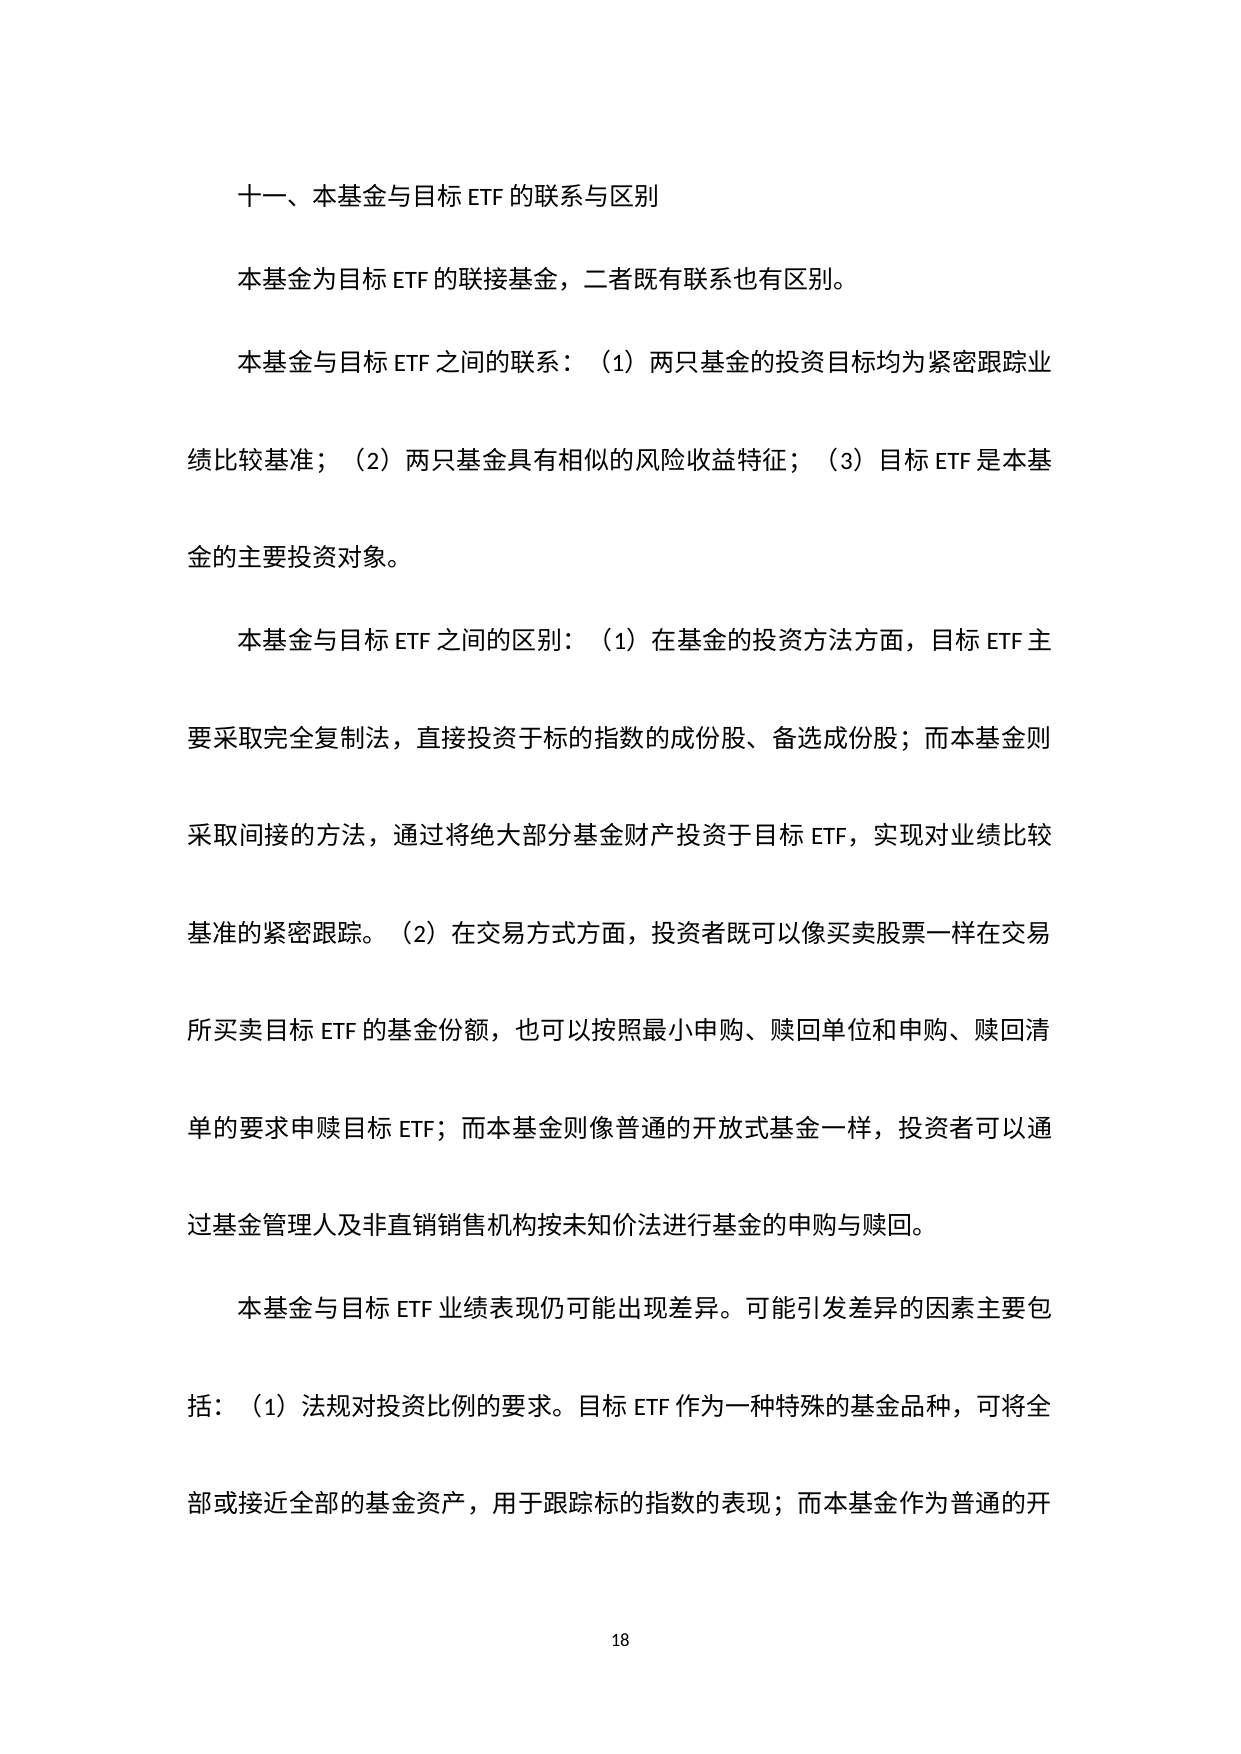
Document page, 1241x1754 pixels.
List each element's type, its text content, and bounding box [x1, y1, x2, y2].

text 本基金为目标ETF的联接基金，二者既有联系也有区别。 [187, 245, 1053, 310]
text 本基金与目标ETF之间的联系：（1）两只基金的投资目标均为紧密跟踪业绩比较基准；（2）两只基金具有相似的风险收益特征；（3）目标ETF是本基金的主要投资对象。 [187, 328, 1053, 588]
text 十一、本基金与目标ETF 的联系与区别 [187, 162, 1053, 227]
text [187, 1274, 1053, 1534]
text 本基金与目标ETF之间的区别：（1）在基金的投资方法方面，目标ETF主要采取完全复制法，直接投资于标的指数的成份股、备选成份股；而本基金则采取间接的方法，通过将绝大部分基金财产投资于目标ETF，实现对业绩比较基准的紧密跟踪。（2）在交易方式方面，投资者既可以像买卖股票一样在交易所买卖目标ETF的基金份额，也可以按照最小申购、赎回单位和申购、赎回清单的要求申赎目标ETF；而本基金则像普通的开放式基金一样，投资者可以通过基金管理人及非直销销售机构按未知价法进行基金的申购与赎回。 [187, 606, 1053, 1256]
